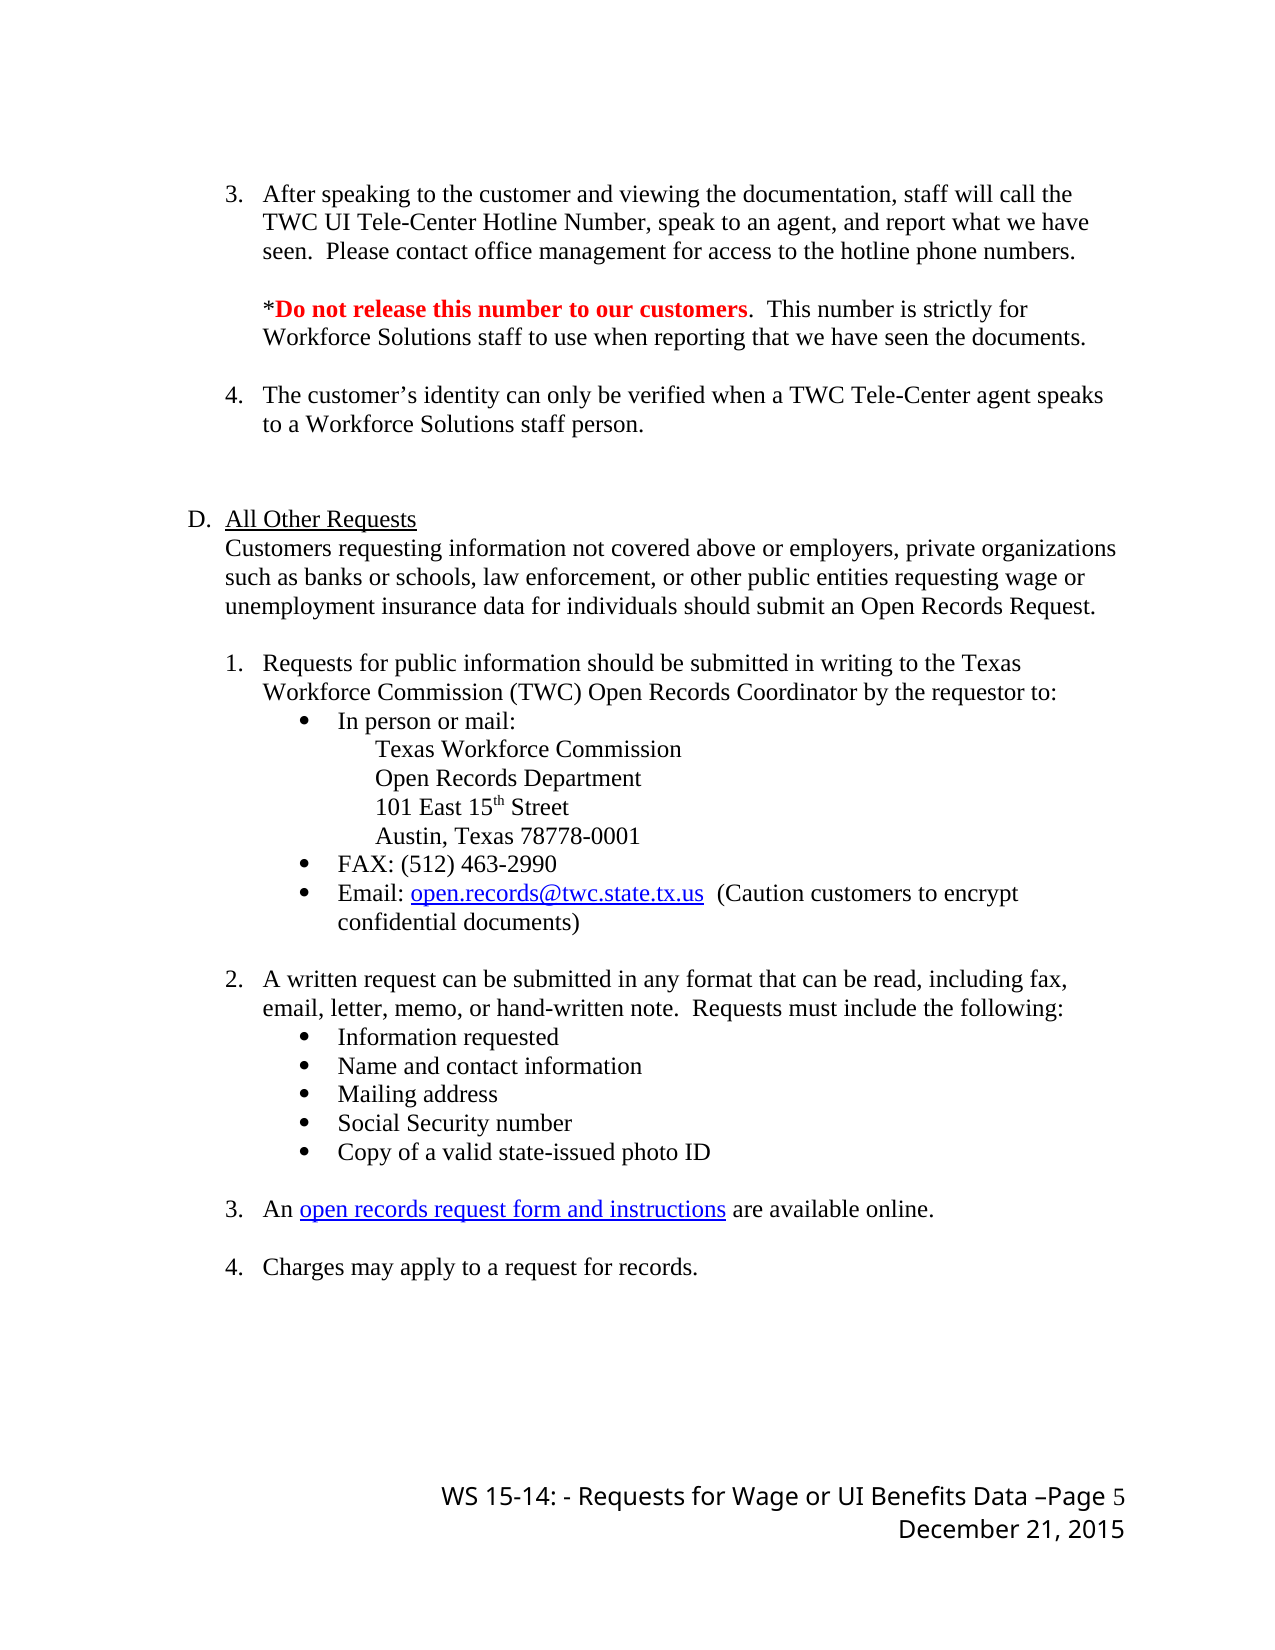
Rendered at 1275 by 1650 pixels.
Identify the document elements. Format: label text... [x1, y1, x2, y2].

list Email: open.records@twc.state.tx.us (Caution customers to encrypt confidential documents) [300, 878, 1125, 936]
text Austin, Texas 78778-0001 [375, 821, 1125, 849]
list Social Security number [300, 1108, 1125, 1137]
list Mailing address [300, 1079, 1125, 1108]
list Name and contact information [300, 1051, 1125, 1079]
list Customers requesting information not covered above or employers, private organizations such as banks or schools, law enforcement, or other public entities requesting wage or unemployment insurance data for individuals should submit an Open Records Request. [225, 533, 1125, 619]
list The customer’s identity can only be verified when a TWC Tele-Center agent speaks to a Workforce Solutions staff person. [225, 380, 1125, 437]
list *Do not release this number to our customers. This number is strictly for Workforce Solutions staff to use when reporting that we have seen the documents. [262, 294, 1125, 351]
text Open Records Department [375, 763, 1125, 792]
list Requests for public information should be submitted in writing to the Texas Workforce Commission (TWC) Open Records Coordinator by the requestor to: [225, 648, 1125, 706]
text 101 East 15th Street [375, 792, 1125, 821]
list Copy of a valid state-issued photo ID [300, 1137, 1125, 1166]
list FAX: (512) 463-2990 [300, 849, 1125, 878]
list In person or mail: [300, 706, 1125, 734]
list An open records request form and instructions are available online. [225, 1194, 1125, 1223]
list Charges may apply to a request for records. [225, 1252, 1125, 1281]
list Information requested [300, 1022, 1125, 1051]
list After speaking to the customer and viewing the documentation, staff will call the TWC UI Tele-Center Hotline Number, speak to an agent, and report what we have seen. Please contact office management for access to the hotline phone numbers. [225, 179, 1125, 294]
text Texas Workforce Commission [375, 734, 1125, 763]
list A written request can be submitted in any format that can be read, including fax, email, letter, memo, or hand-written note. Requests must include the following: [225, 964, 1125, 1022]
list All Other Requests [187, 504, 1125, 533]
